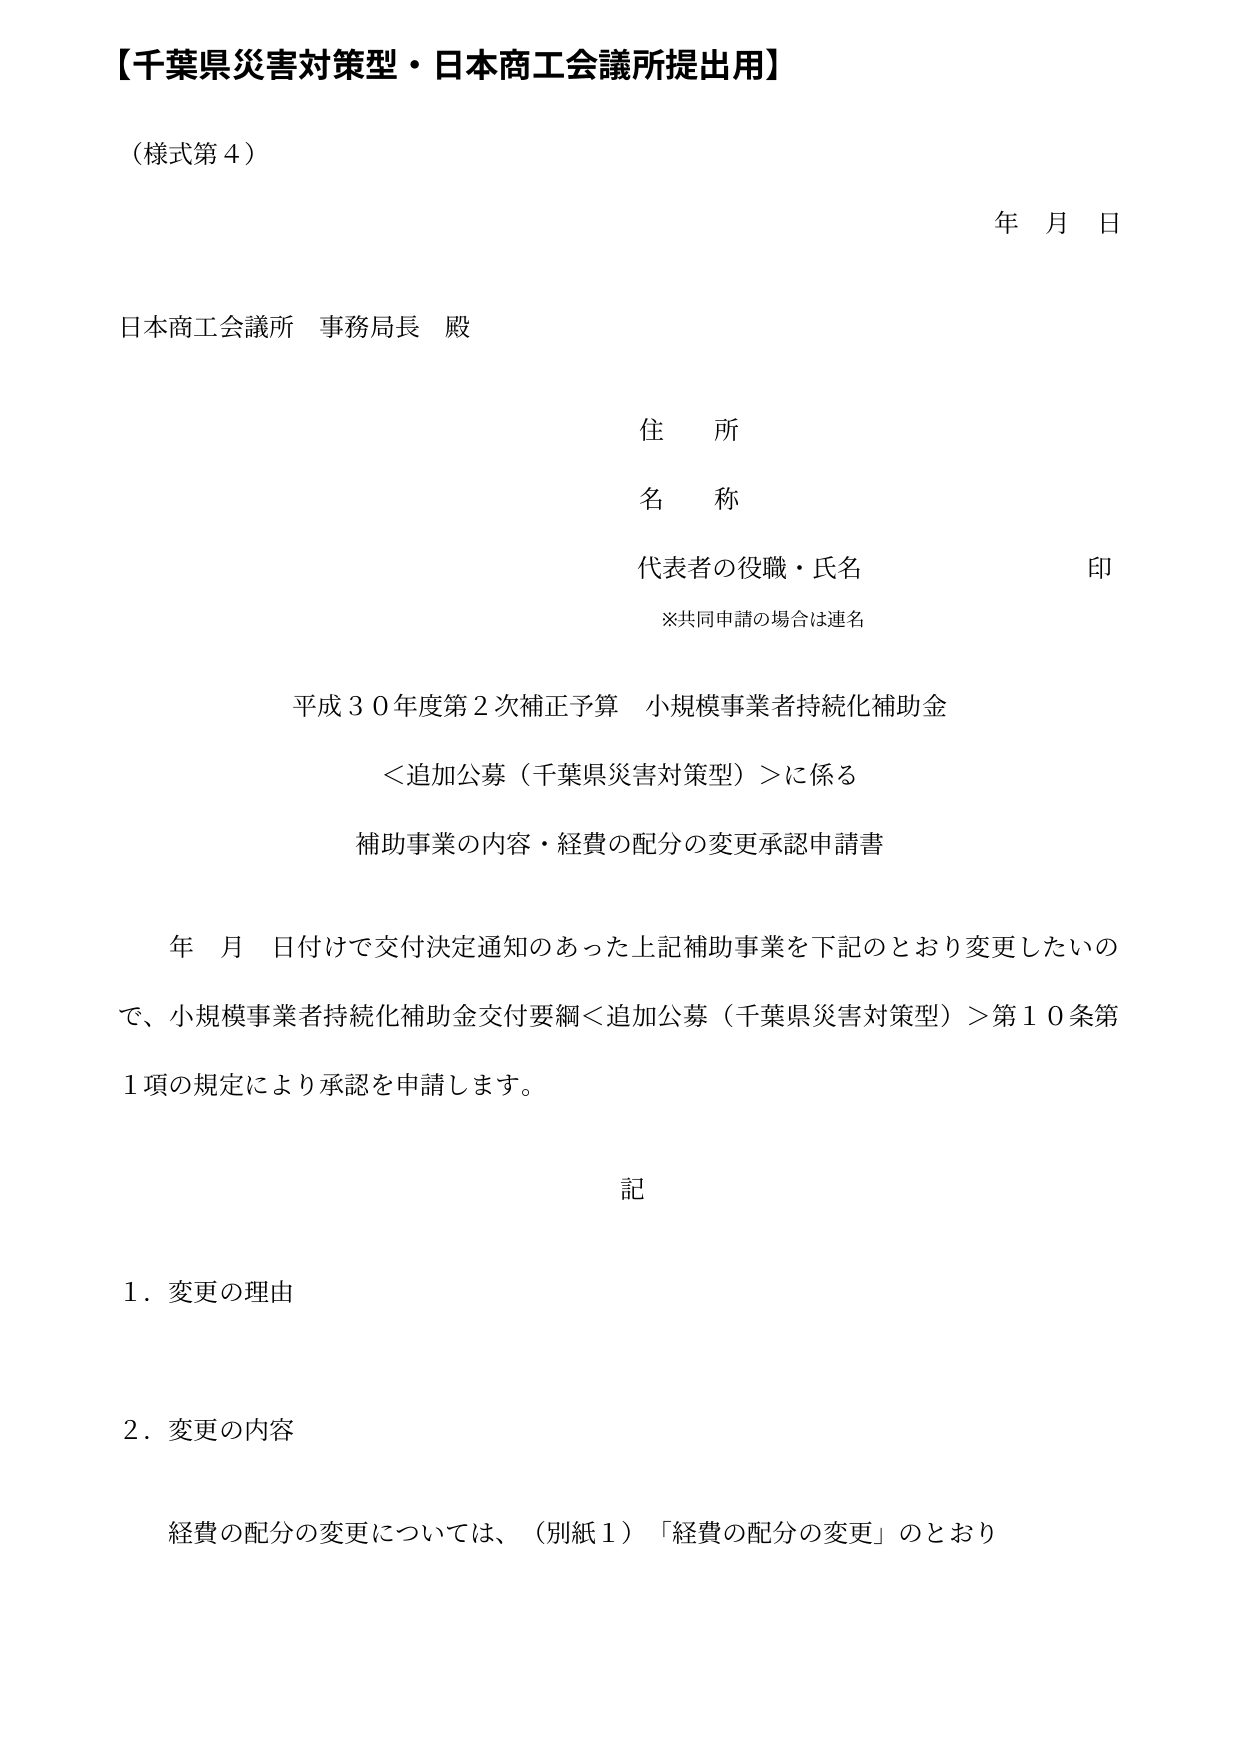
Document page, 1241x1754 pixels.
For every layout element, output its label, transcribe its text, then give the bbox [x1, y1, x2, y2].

text 住 所 [118, 394, 1034, 463]
text 年 月 日付けで交付決定通知のあった上記補助事業を下記のとおり変更したいので、小規模事業者持続化補助金交付要綱＜追加公募（千葉県災害対策型）＞第１０条第１項の規定により承認を申請します。 [118, 911, 1122, 1118]
text ＜追加公募（千葉県災害対策型）＞に係る [118, 739, 1122, 808]
text 経費の配分の変更については、（別紙１）「経費の配分の変更」のとおり [118, 1498, 1122, 1567]
text ２．変更の内容 [118, 1394, 1122, 1463]
text 補助事業の内容・経費の配分の変更承認申請書 [118, 808, 1122, 877]
text １．変更の理由 [118, 1256, 1122, 1325]
text 記 [118, 1153, 1122, 1222]
text 名 称 [118, 463, 1034, 532]
text 年 月 日 [118, 187, 1122, 256]
text （様式第４） [118, 118, 1122, 187]
text 日本商工会議所 事務局長 殿 [118, 291, 1122, 360]
text ※共同申請の場合は連名 [118, 601, 1047, 636]
text 代表者の役職・氏名 印 [118, 532, 1122, 601]
text 平成３０年度第２次補正予算 小規模事業者持続化補助金 [118, 670, 1122, 739]
